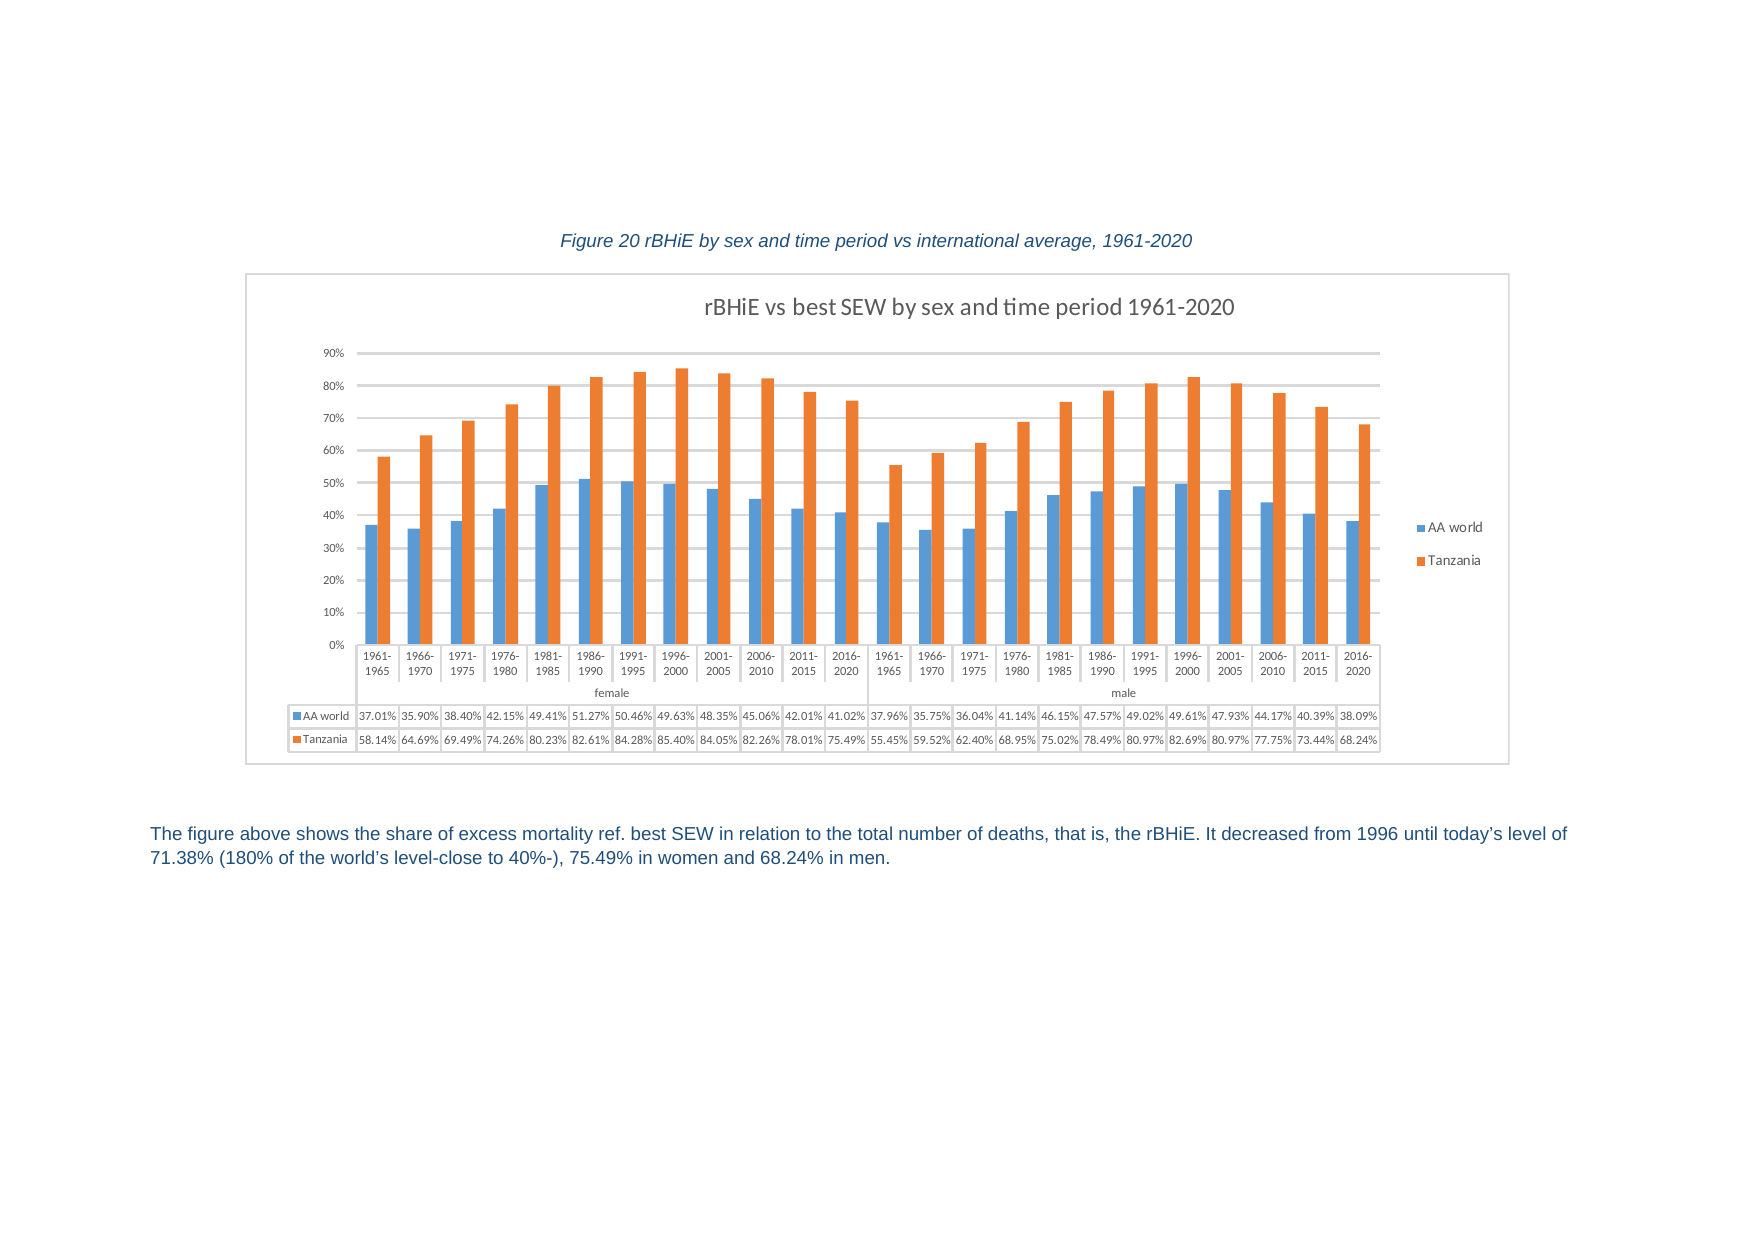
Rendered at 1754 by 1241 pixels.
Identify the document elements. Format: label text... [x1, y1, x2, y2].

text The figure above shows the share of excess mortality ref. best SEW in relation to the total number of deaths, that is, the rBHiE. It decreased from 1996 until today’s level of 71.38% (180% of the world’s level-close to 40%-), 75.49% in women and 68.24% in men. [150, 823, 1604, 868]
text Figure 20 rBHiE by sex and time period vs international average, 1961-2020 [150, 230, 1604, 251]
